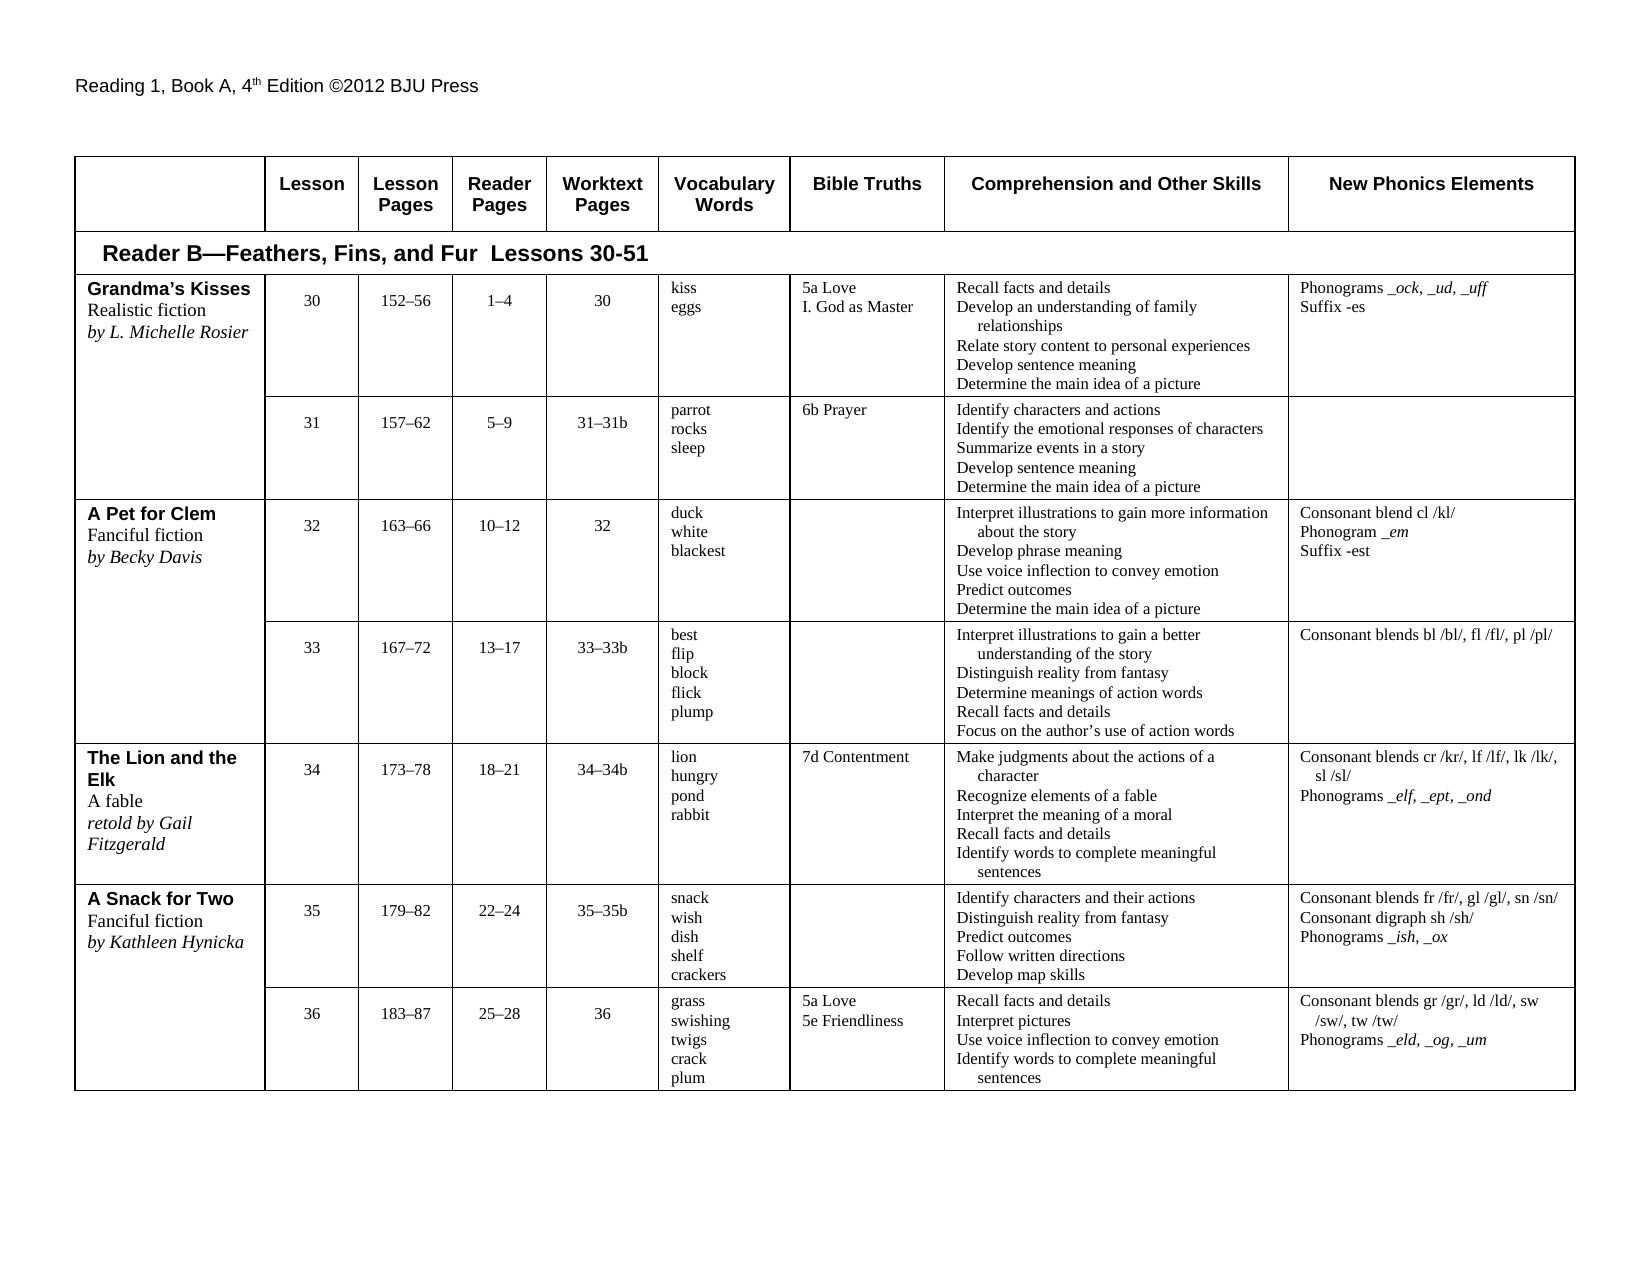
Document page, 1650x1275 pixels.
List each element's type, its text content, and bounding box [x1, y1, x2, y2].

table_cell 173–78 [359, 744, 452, 884]
table_cell 7d Contentment [791, 744, 944, 884]
table_cell Make judgments about the actions of a character Recognize elements of a fable Interpret the meaning of a moral Recall facts and details Identify words to complete meaningful sentences [945, 744, 1288, 884]
table_cell best flip block flick plump [659, 622, 789, 743]
table_cell grass swishing twigs crack plum [659, 988, 789, 1090]
table_cell [1289, 397, 1574, 499]
table_cell Consonant blends fr /fr/, gl /gl/, sn /sn/ Consonant digraph sh /sh/ Phonograms _ish, _ox [1289, 885, 1574, 987]
table_cell 5a Love I. God as Master [791, 275, 944, 396]
table_cell 10–12 [453, 500, 546, 621]
table_cell Consonant blends gr /gr/, ld /ld/, sw /sw/, tw /tw/ Phonograms _eld, _og, _um [1289, 988, 1574, 1090]
table_cell A Snack for Two Fanciful fiction by Kathleen Hynicka [76, 885, 264, 1090]
table_cell 33–33b [547, 622, 658, 743]
table_cell Consonant blends bl /bl/, fl /fl/, pl /pl/ [1289, 622, 1574, 743]
table_cell duck white blackest [659, 500, 789, 621]
table_cell 183–87 [359, 988, 452, 1090]
table_cell [791, 885, 944, 987]
table_cell Reader B—Feathers, Fins, and Fur Lessons 30-51 [76, 232, 1574, 274]
table_cell Identify characters and their actions Distinguish reality from fantasy Predict outcomes Follow written directions Develop map skills [945, 885, 1288, 987]
table_cell 36 [266, 988, 358, 1090]
table_cell 5–9 [453, 397, 546, 499]
table_header New Phonics Elements [1289, 157, 1574, 231]
table_cell 32 [547, 500, 658, 621]
table_cell A Pet for Clem Fanciful fiction by Becky Davis [76, 500, 264, 743]
table_header Bible Truths [791, 157, 944, 231]
table_cell 30 [547, 275, 658, 396]
table_cell kiss eggs [659, 275, 789, 396]
table_cell lion hungry pond rabbit [659, 744, 789, 884]
table_cell 32 [266, 500, 358, 621]
table_cell Grandma’s Kisses Realistic fiction by L. Michelle Rosier [76, 275, 264, 499]
table_cell parrot rocks sleep [659, 397, 789, 499]
table_header Lesson [266, 157, 358, 231]
table_cell 1–4 [453, 275, 546, 396]
table_cell The Lion and the Elk A fable retold by Gail Fitzgerald [76, 744, 264, 884]
table_cell Interpret illustrations to gain more information about the story Develop phrase meaning Use voice inflection to convey emotion Predict outcomes Determine the main idea of a picture [945, 500, 1288, 621]
table_cell 5a Love 5e Friendliness [791, 988, 944, 1090]
table_cell 157–62 [359, 397, 452, 499]
table_cell 36 [547, 988, 658, 1090]
table_cell 167–72 [359, 622, 452, 743]
table_cell 163–66 [359, 500, 452, 621]
table_cell 18–21 [453, 744, 546, 884]
table_cell 31 [266, 397, 358, 499]
table_cell 152–56 [359, 275, 452, 396]
table_cell Recall facts and details Interpret pictures Use voice inflection to convey emotion Identify words to complete meaningful sentences [945, 988, 1288, 1090]
table_cell Recall facts and details Develop an understanding of family relationships Relate story content to personal experiences Develop sentence meaning Determine the main idea of a picture [945, 275, 1288, 396]
table_cell Consonant blends cr /kr/, lf /lf/, lk /lk/, sl /sl/ Phonograms _elf, _ept, _ond [1289, 744, 1574, 884]
table_header Comprehension and Other Skills [945, 157, 1288, 231]
table_header Lesson Pages [359, 157, 452, 231]
table_cell 6b Prayer [791, 397, 944, 499]
table_cell Phonograms _ock, _ud, _uff Suffix -es [1289, 275, 1574, 396]
table_cell 33 [266, 622, 358, 743]
table_cell [791, 500, 944, 621]
table_cell 30 [266, 275, 358, 396]
table_cell 22–24 [453, 885, 546, 987]
table_cell Consonant blend cl /kl/ Phonogram _em Suffix -est [1289, 500, 1574, 621]
table_cell 13–17 [453, 622, 546, 743]
table_cell 25–28 [453, 988, 546, 1090]
table_cell 35 [266, 885, 358, 987]
table_cell 31–31b [547, 397, 658, 499]
table_cell 179–82 [359, 885, 452, 987]
table_header Reader Pages [453, 157, 546, 231]
table_header Worktext Pages [547, 157, 658, 231]
table_cell Identify characters and actions Identify the emotional responses of characters Summarize events in a story Develop sentence meaning Determine the main idea of a picture [945, 397, 1288, 499]
table_header [76, 157, 264, 231]
table_cell snack wish dish shelf crackers [659, 885, 789, 987]
table_cell 34–34b [547, 744, 658, 884]
table_cell Interpret illustrations to gain a better understanding of the story Distinguish reality from fantasy Determine meanings of action words Recall facts and details Focus on the author’s use of action words [945, 622, 1288, 743]
table_cell 35–35b [547, 885, 658, 987]
table_cell 34 [266, 744, 358, 884]
table_cell [791, 622, 944, 743]
table_header Vocabulary Words [659, 157, 789, 231]
